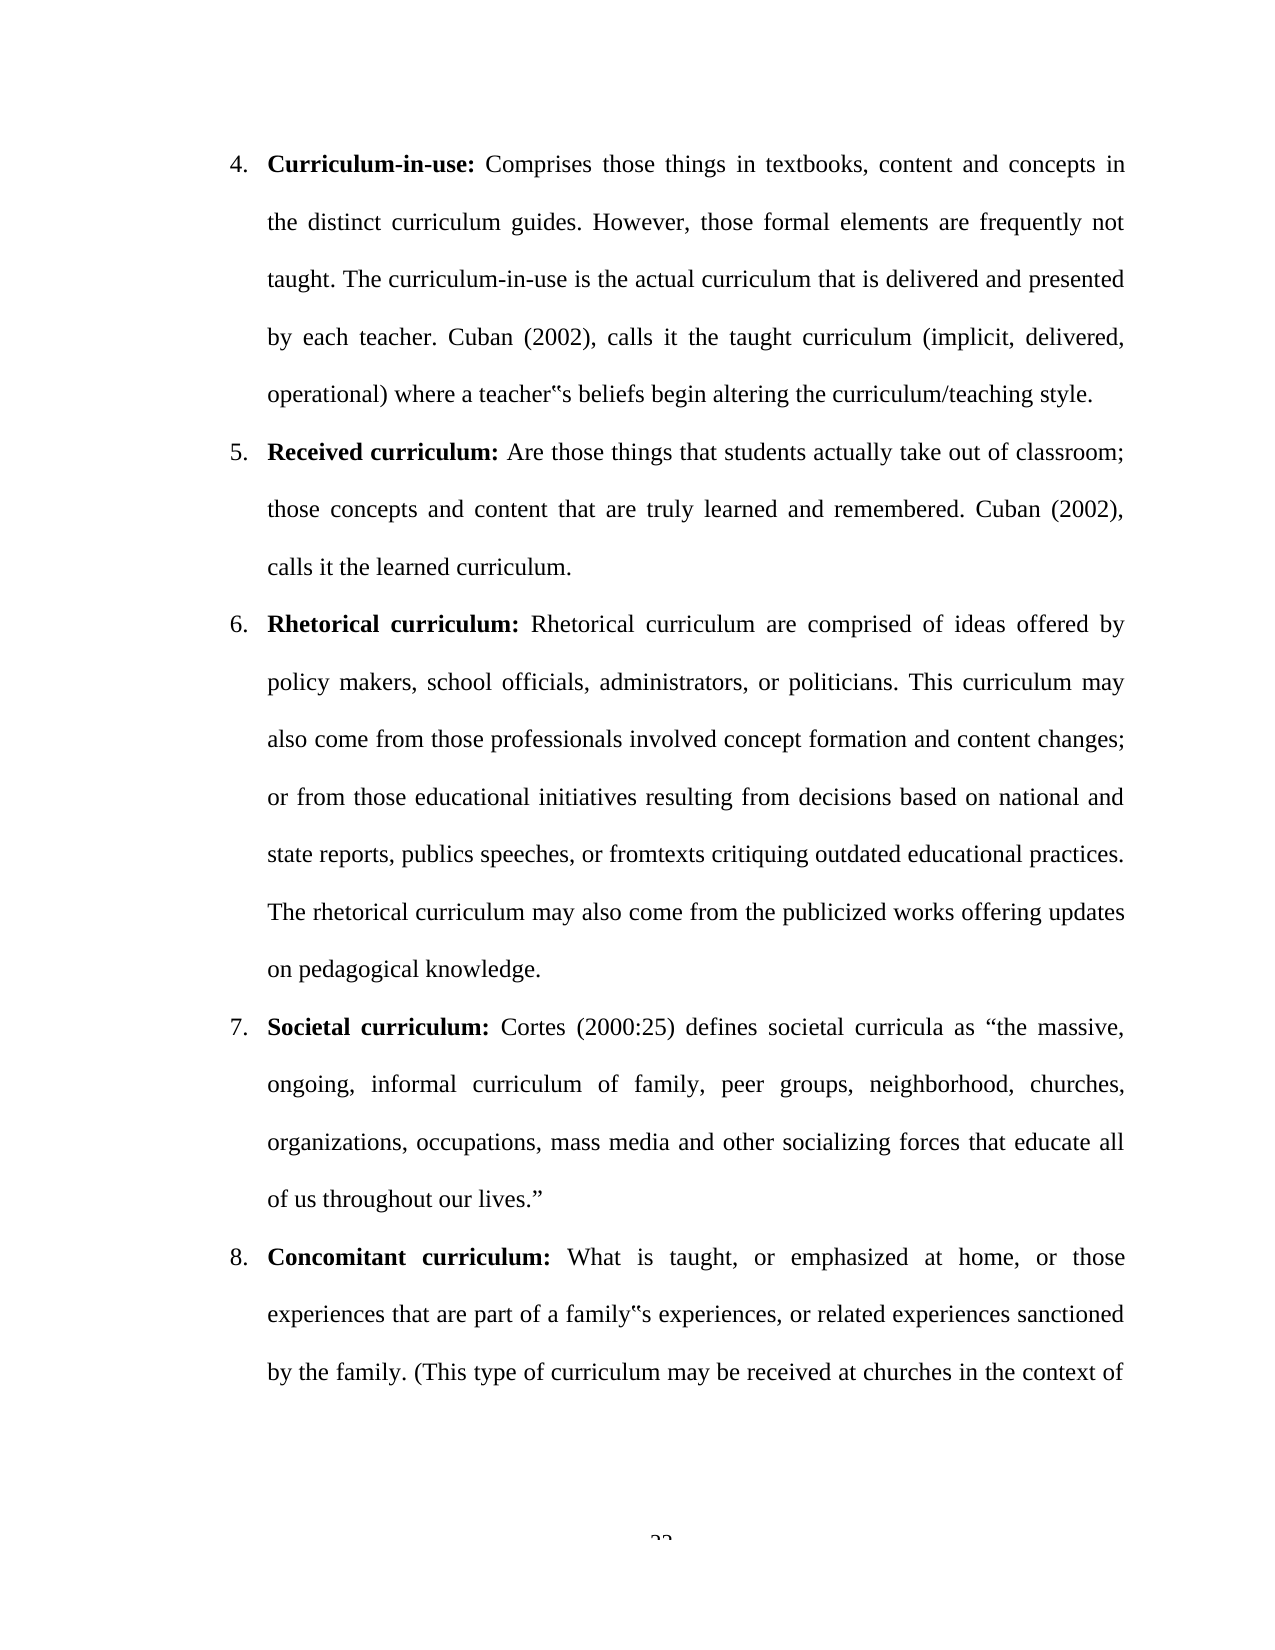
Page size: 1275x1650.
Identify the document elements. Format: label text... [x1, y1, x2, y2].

list Received curriculum: Are those things that students actually take out of classroom; those concepts and content that are truly learned and remembered. Cuban (2002), calls it the learned curriculum. [229, 437, 1125, 580]
list Concomitant curriculum: What is taught, or emphasized at home, or those experiences that are part of a family‟s experiences, or related experiences sanctioned by the family. (This type of curriculum may be received at churches in the context of [229, 1242, 1125, 1386]
list Rhetorical curriculum: Rhetorical curriculum are comprised of ideas offered by policy makers, school officials, administrators, or politicians. This curriculum may also come from those professionals involved concept formation and content changes; or from those educational initiatives resulting from decisions based on national and state reports, publics speeches, or fromtexts critiquing outdated educational practices. The rhetorical curriculum may also come from the publicized works offering updates on pedagogical knowledge. [229, 609, 1126, 983]
list Societal curriculum: Cortes (2000:25) defines societal curricula as “the massive, ongoing, informal curriculum of family, peer groups, neighborhood, churches, organizations, occupations, mass media and other socializing forces that educate all of us throughout our lives.” [229, 1012, 1125, 1213]
list Curriculum-in-use: Comprises those things in textbooks, content and concepts in the distinct curriculum guides. However, those formal elements are frequently not taught. The curriculum-in-use is the actual curriculum that is delivered and presented by each teacher. Cuban (2002), calls it the taught curriculum (implicit, delivered, operational) where a teacher‟s beliefs begin altering the curriculum/teaching style. [229, 149, 1125, 408]
